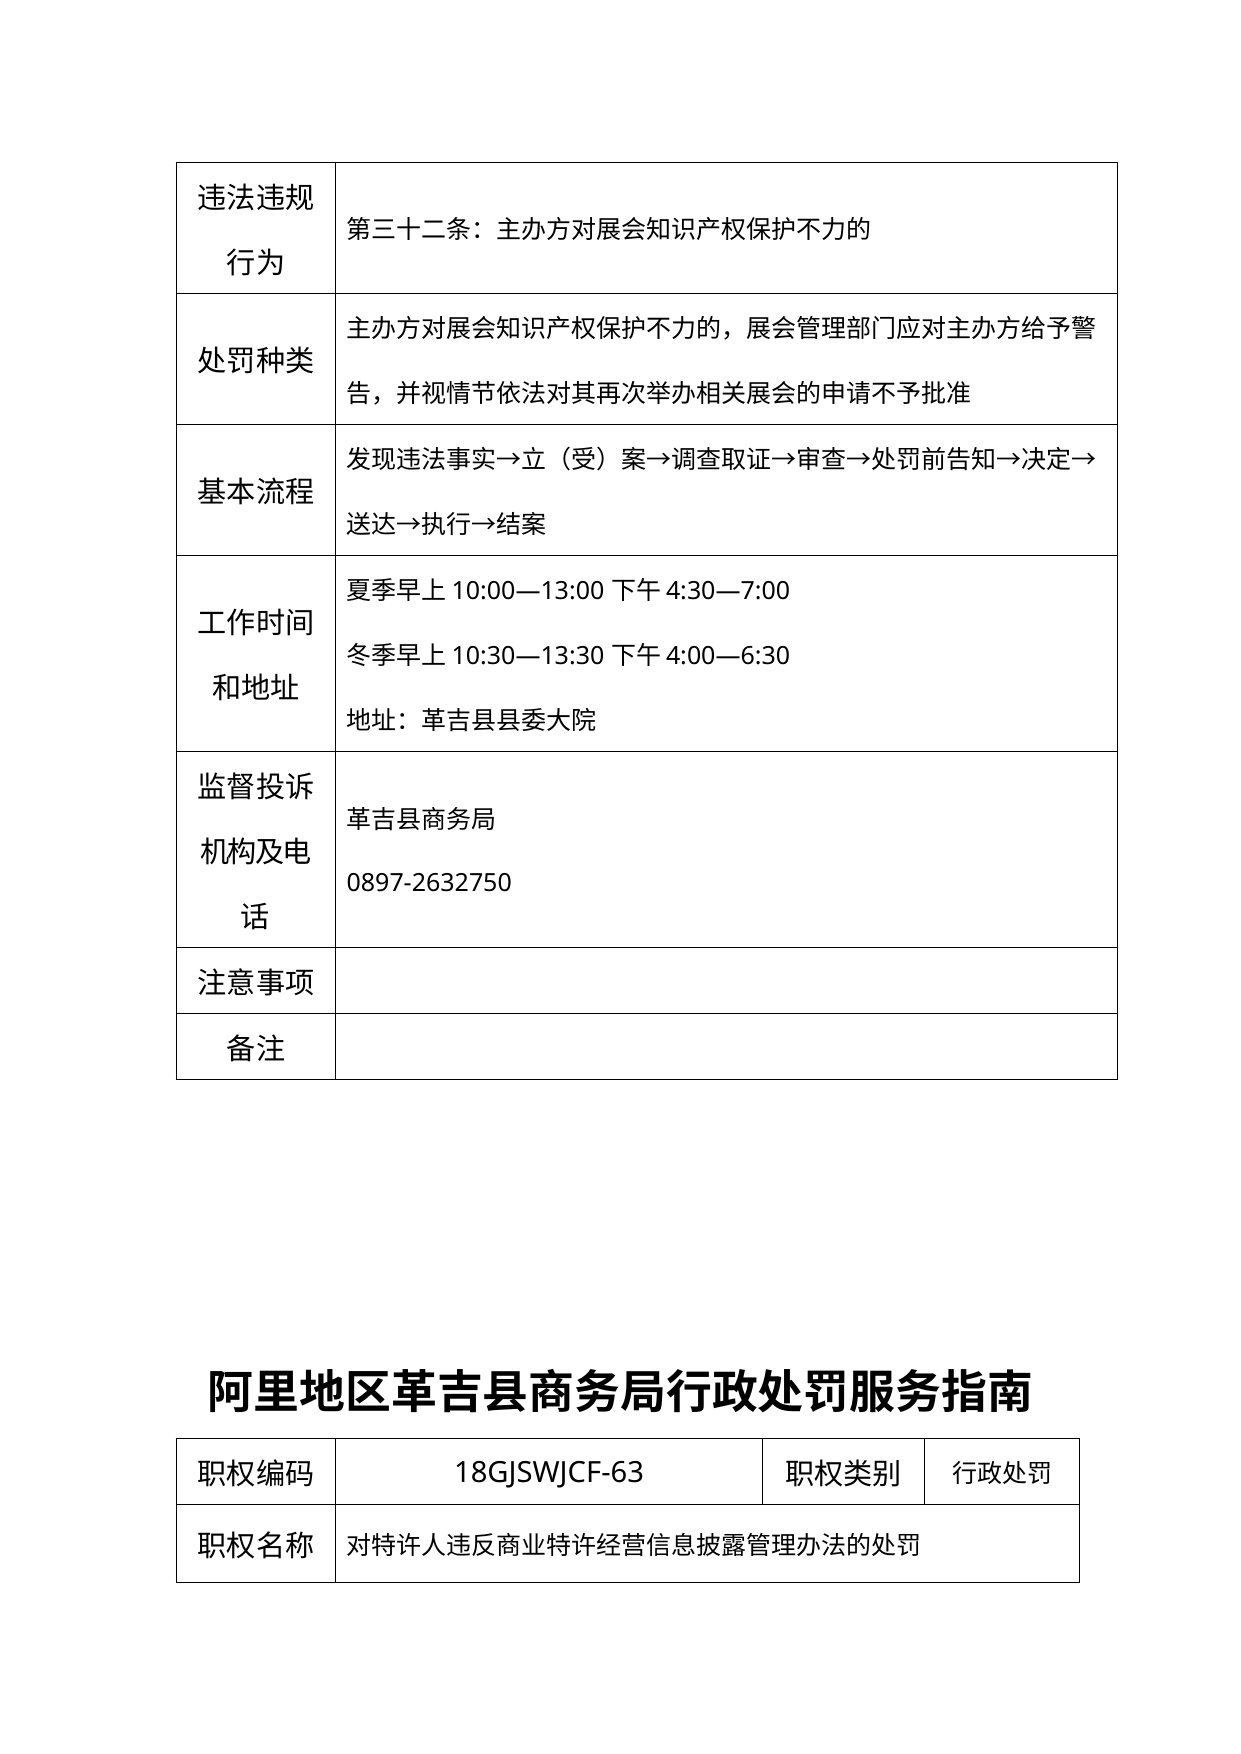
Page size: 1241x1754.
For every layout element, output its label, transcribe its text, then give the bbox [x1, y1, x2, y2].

table_header 职权编码 [177, 1439, 335, 1504]
table_cell 工作时间 和地址 [177, 556, 335, 751]
table_cell 处罚种类 [177, 294, 335, 424]
table_cell 第三十二条：主办方对展会知识产权保护不力的 [336, 163, 1117, 293]
table_cell 发现违法事实→立（受）案→调查取证→审查→处罚前告知→决定→送达→执行→结案 [336, 425, 1117, 555]
table_header 18GJSWJCF-63 [336, 1439, 762, 1504]
table_cell 基本流程 [177, 425, 335, 555]
table_cell 职权名称 [177, 1505, 335, 1582]
text 阿里地区革吉县商务局行政处罚服务指南 [187, 1340, 1053, 1438]
table_cell [336, 1014, 1117, 1079]
table_cell [336, 948, 1117, 1013]
table_cell 监督投诉机构及电话 [177, 752, 335, 947]
table_cell 主办方对展会知识产权保护不力的，展会管理部门应对主办方给予警告，并视情节依法对其再次举办相关展会的申请不予批准 [336, 294, 1117, 424]
table_cell 对特许人违反商业特许经营信息披露管理办法的处罚 [336, 1505, 1079, 1582]
table_cell 夏季早上10:00—13:00 下午4:30—7:00 冬季早上10:30—13:30 下午4:00—6:30 地址：革吉县县委大院 [336, 556, 1117, 751]
table_header 职权类别 [763, 1439, 924, 1504]
table_cell 违法违规行为 [177, 163, 335, 293]
table_cell 备注 [177, 1014, 335, 1079]
table_header 行政处罚 [925, 1439, 1079, 1504]
table_cell 革吉县商务局 0897-2632750 [336, 752, 1117, 947]
table_cell 注意事项 [177, 948, 335, 1013]
